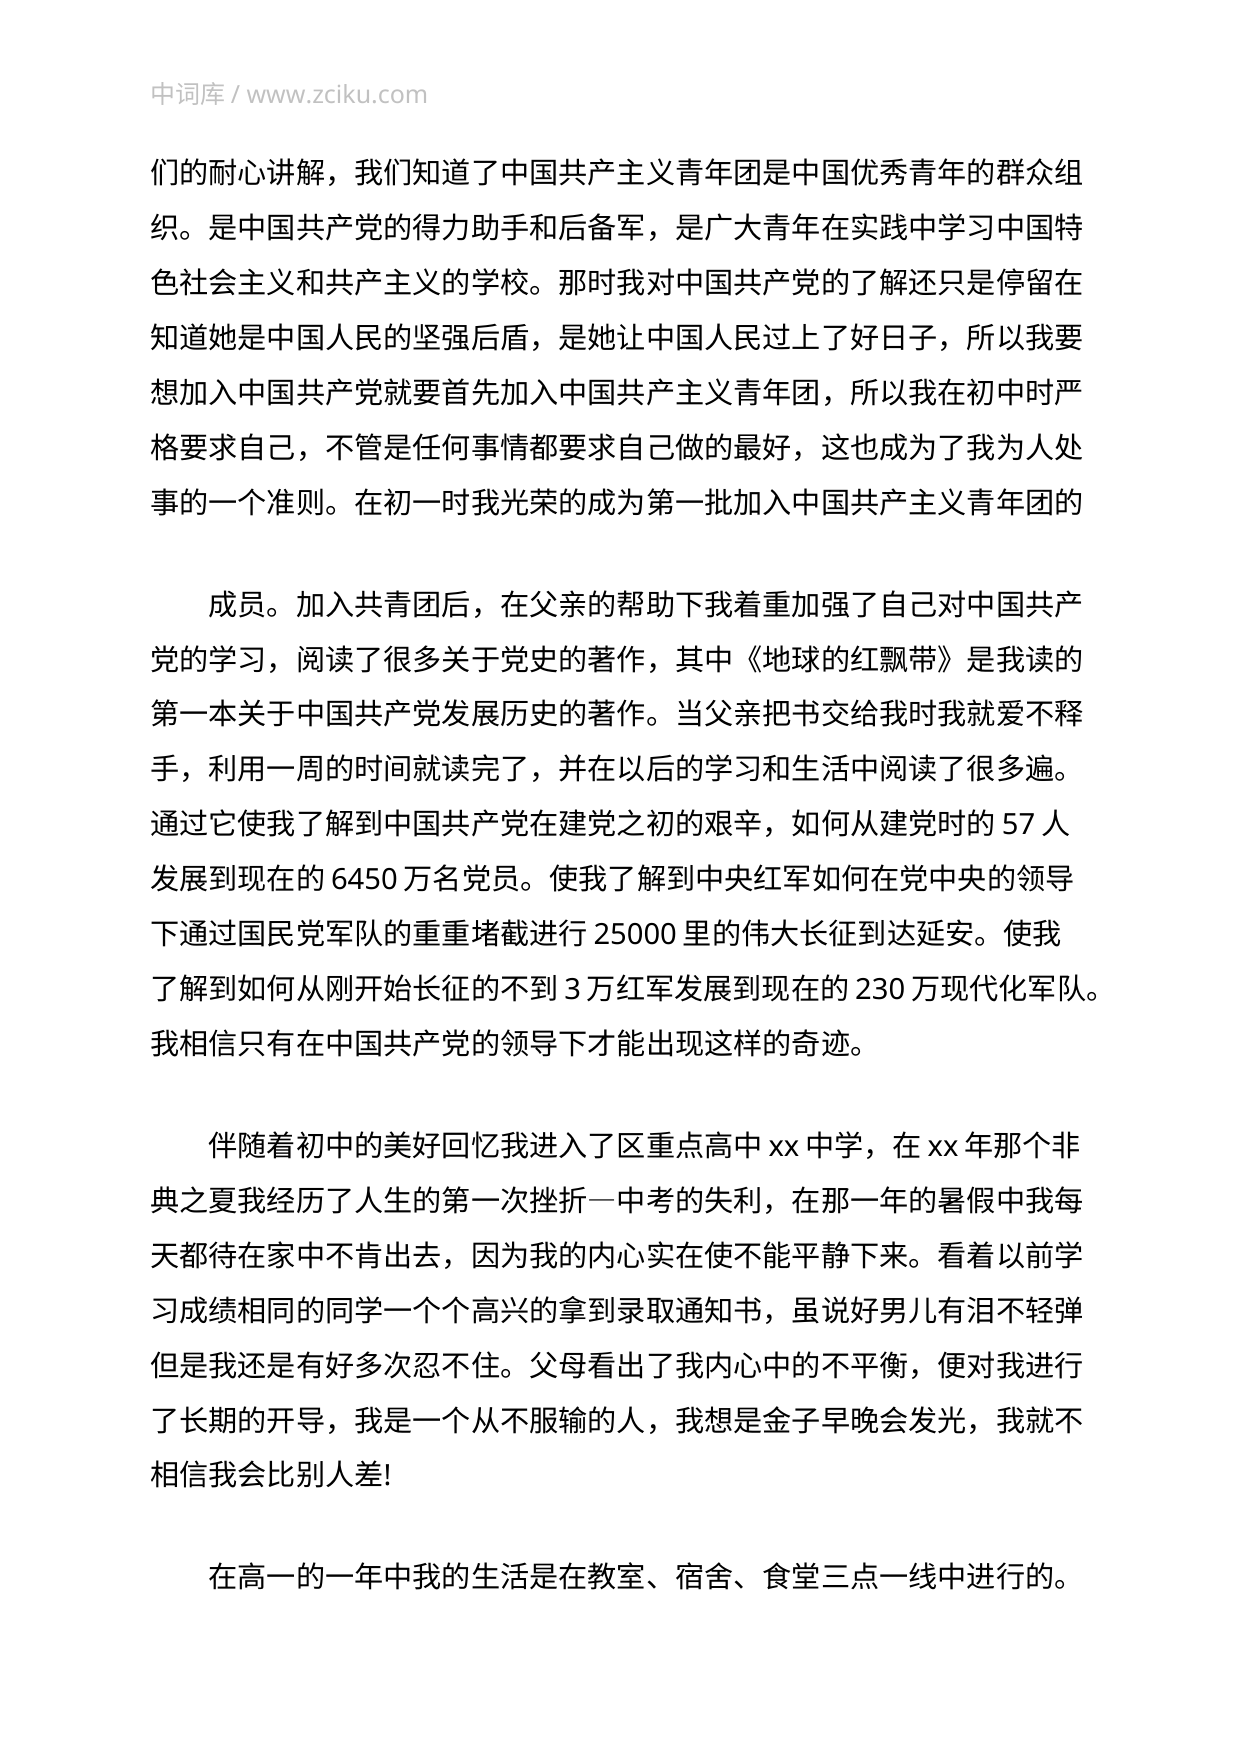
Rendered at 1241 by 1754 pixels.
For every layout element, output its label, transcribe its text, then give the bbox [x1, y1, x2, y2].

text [150, 150, 1090, 522]
text 伴随着初中的美好回忆我进入了区重点高中xx中学，在xx年那个非典之夏我经历了人生的第一次挫折—中考的失利，在那一年的暑假中我每天都待在家中不肯出去，因为我的内心实在使不能平静下来。看着以前学习成绩相同的同学一个个高兴的拿到录取通知书，虽说好男儿有泪不轻弹但是我还是有好多次忍不住。父母看出了我内心中的不平衡，便对我进行了长期的开导，我是一个从不服输的人，我想是金子早晚会发光，我就不相信我会比别人差! [150, 1122, 1090, 1494]
text 成员。加入共青团后，在父亲的帮助下我着重加强了自己对中国共产党的学习，阅读了很多关于党史的著作，其中《地球的红飘带》是我读的第一本关于中国共产党发展历史的著作。当父亲把书交给我时我就爱不释手，利用一周的时间就读完了，并在以后的学习和生活中阅读了很多遍。通过它使我了解到中国共产党在建党之初的艰辛，如何从建党时的57人发展到现在的6450万名党员。使我了解到中央红军如何在党中央的领导下通过国民党军队的重重堵截进行25000里的伟大长征到达延安。使我了解到如何从刚开始长征的不到3万红军发展到现在的230万现代化军队。我相信只有在中国共产党的领导下才能出现这样的奇迹。 [150, 581, 1090, 1063]
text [150, 1554, 1090, 1596]
